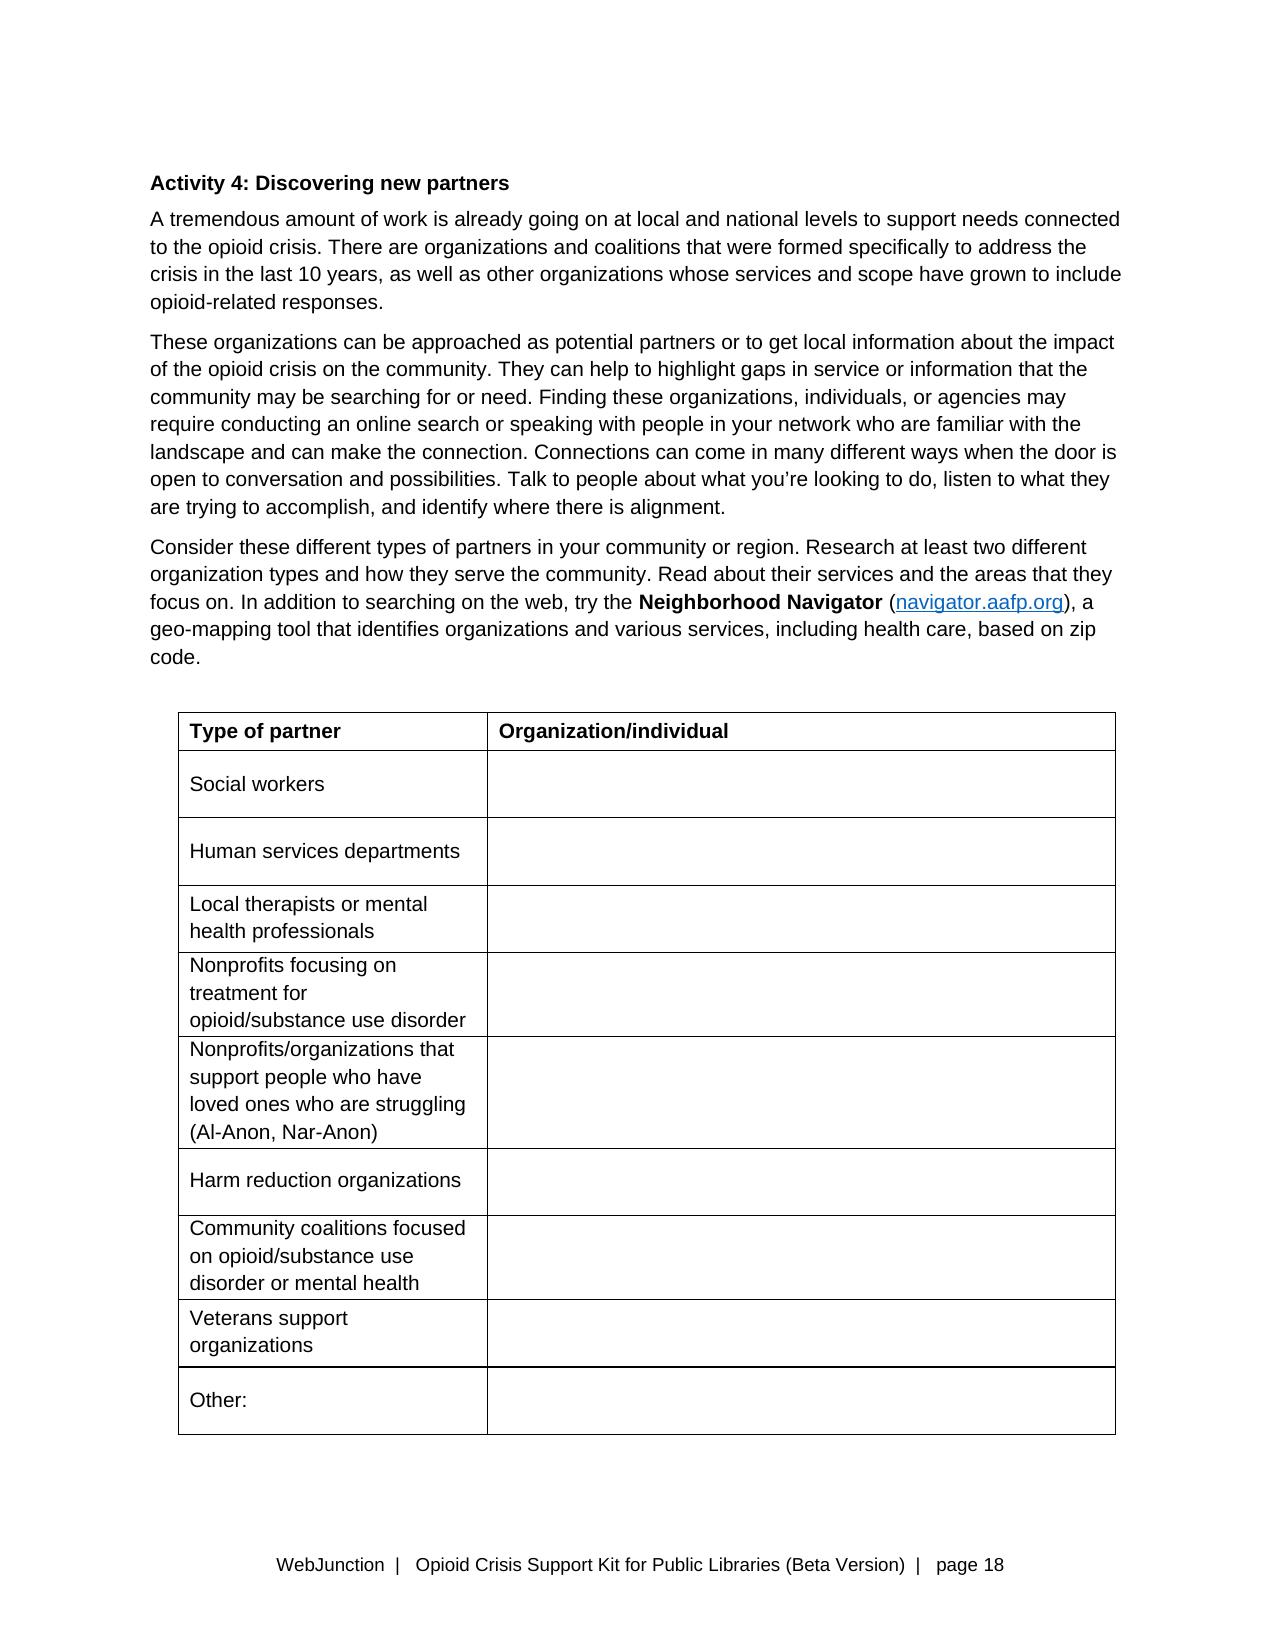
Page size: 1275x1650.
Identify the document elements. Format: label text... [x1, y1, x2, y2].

table_cell [488, 886, 1115, 952]
text A tremendous amount of work is already going on at local and national levels to support needs connected to the opioid crisis. There are organizations and coalitions that were formed specifically to address the crisis in the last 10 years, as well as other organizations whose services and scope have grown to include opioid-related responses. [150, 207, 1125, 314]
table_cell Veterans support organizations [179, 1300, 487, 1366]
table_cell Community coalitions focused on opioid/substance use disorder or mental health [179, 1216, 487, 1299]
table_cell [488, 1149, 1115, 1215]
table_cell Nonprofits/organizations that support people who have loved ones who are struggling (Al-Anon, Nar-Anon) [179, 1037, 487, 1147]
table_cell Human services departments [179, 818, 487, 885]
table_cell [488, 818, 1115, 885]
table_header Organization/individual [488, 713, 1115, 750]
table_cell Social workers [179, 751, 487, 817]
subtitle Activity 4: Discovering new partners [150, 171, 1125, 195]
table_cell [488, 751, 1115, 817]
table_cell [488, 1037, 1115, 1147]
text These organizations can be approached as potential partners or to get local information about the impact of the opioid crisis on the community. They can help to highlight gaps in service or information that the community may be searching for or need. Finding these organizations, individuals, or agencies may require conducting an online search or speaking with people in your network who are familiar with the landscape and can make the connection. Connections can come in many different ways when the door is open to conversation and possibilities. Talk to people about what you’re looking to do, listen to what they are trying to accomplish, and identify where there is alignment. [150, 330, 1125, 519]
table_cell Nonprofits focusing on treatment for opioid/substance use disorder [179, 953, 487, 1036]
text Consider these different types of partners in your community or region. Research at least two different organization types and how they serve the community. Read about their services and the areas that they focus on. In addition to searching on the web, try the Neighborhood Navigator (navigator.aafp.org), a geo-mapping tool that identifies organizations and various services, including health care, based on zip code. [150, 535, 1125, 669]
table_header Type of partner [179, 713, 487, 750]
table_cell Harm reduction organizations [179, 1149, 487, 1215]
table_cell [488, 1368, 1115, 1434]
table_cell [488, 1300, 1115, 1366]
table_cell [488, 1216, 1115, 1299]
table_cell Local therapists or mental health professionals [179, 886, 487, 952]
table_cell [488, 953, 1115, 1036]
table_cell Other: [179, 1368, 487, 1434]
